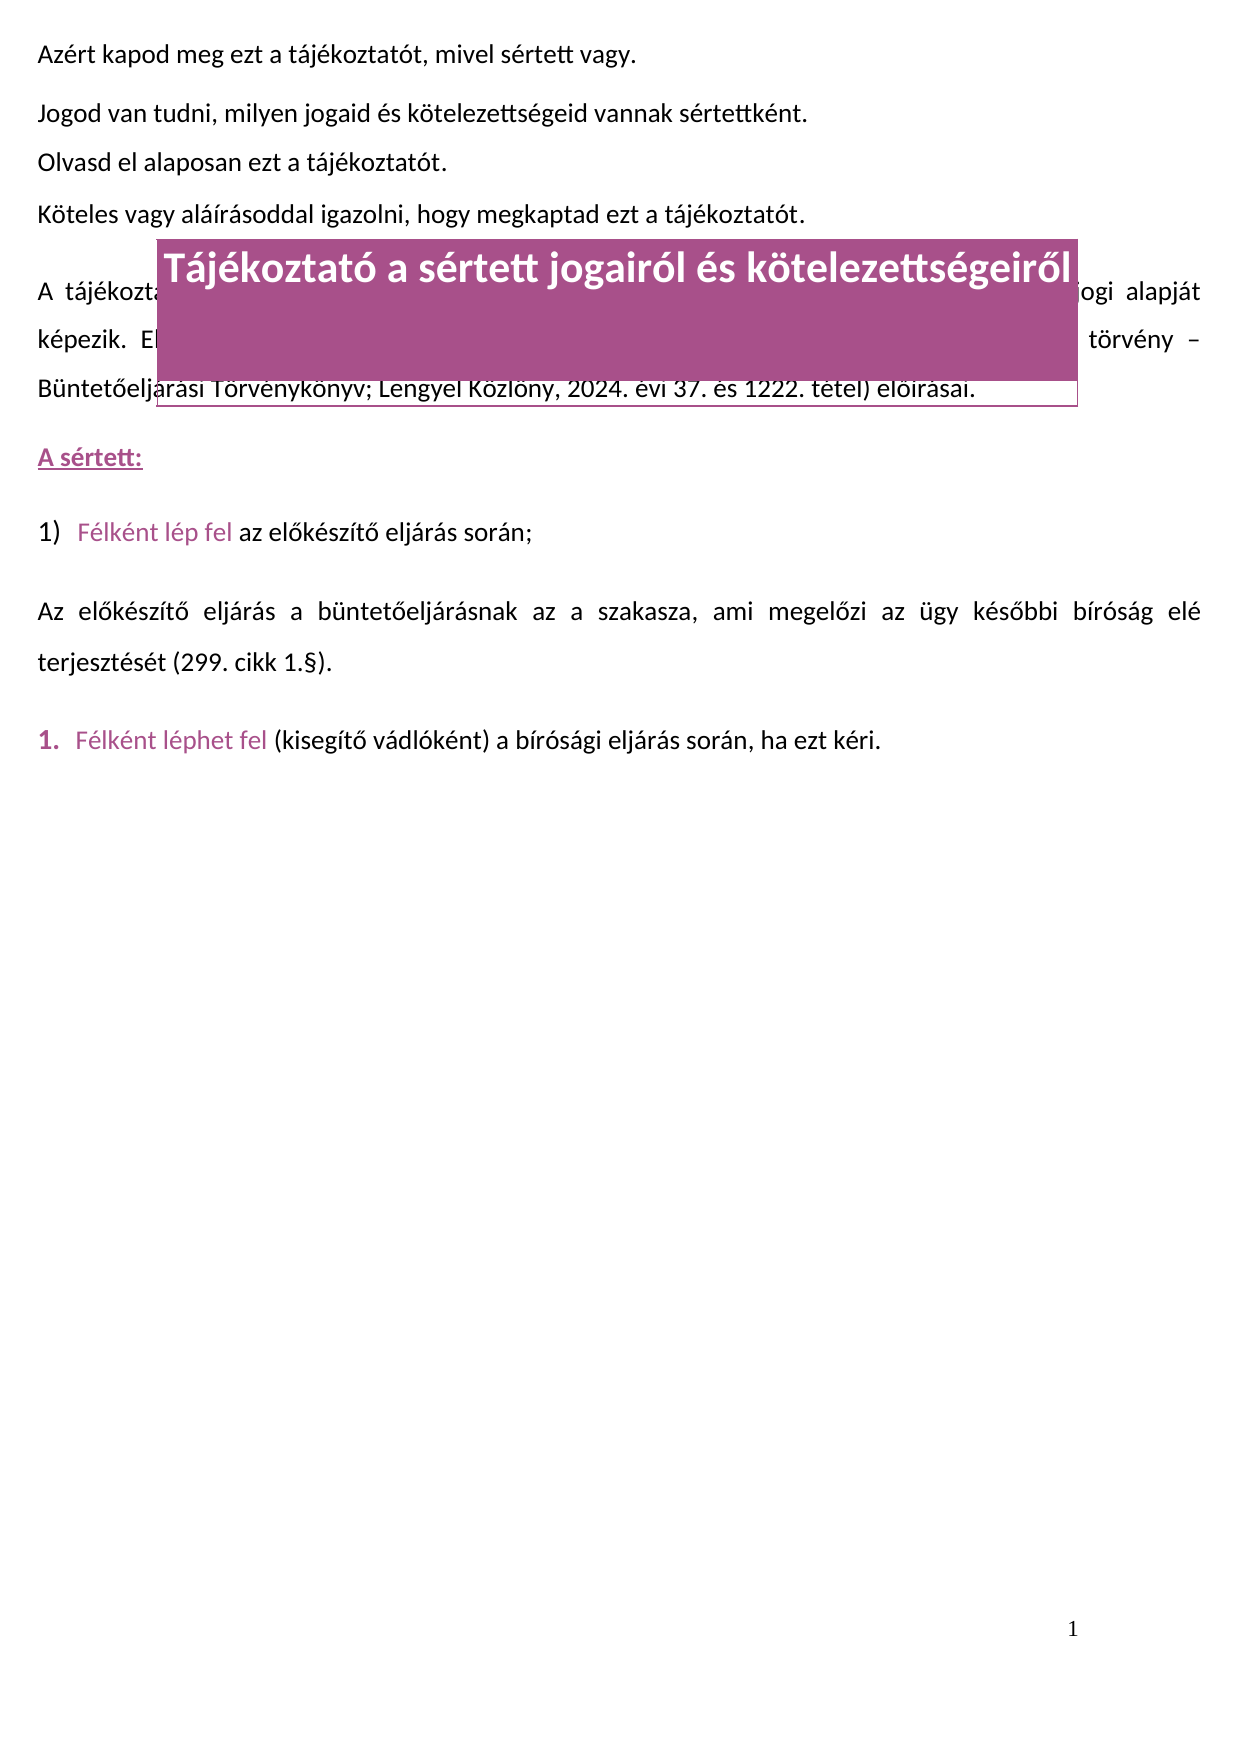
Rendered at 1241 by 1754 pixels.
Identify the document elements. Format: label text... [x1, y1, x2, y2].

text Azért kapod meg ezt a tájékoztatót, mivel sértett vagy. [37, 38, 1203, 71]
text A tájékoztatóban az információkon kívül megtalálod azokat az előírásokat, amelyek azok jogi alapját képezik. Eltérő jelzés hiányában – ezek a Büntetőeljárási törvénykönyv (1997. június 6-i törvény – Büntetőeljárási Törvénykönyv; Lengyel Közlöny, 2024. évi 37. és 1222. tétel) előírásai. [158, 381, 1077, 404]
list Félként léphet fel (kisegítő vádlóként) a bírósági eljárás során, ha ezt kéri. [37, 721, 1203, 757]
text Olvasd el alaposan ezt a tájékoztatót. [37, 145, 1203, 178]
text Tájékoztató a sértett jogairól és kötelezettségeiről [158, 240, 1077, 381]
text A sértett: [37, 440, 1203, 473]
text Jogod van tudni, milyen jogaid és kötelezettségeid vannak sértettként. [37, 96, 1203, 129]
text Az előkészítő eljárás a büntetőeljárásnak az a szakasza, ami megelőzi az ügy későbbi bíróság elé terjesztését (299. cikk 1.§). [37, 594, 1203, 678]
list Félként lép fel az előkészítő eljárás során; [37, 513, 1203, 548]
text Köteles vagy aláírásoddal igazolni, hogy megkaptad ezt a tájékoztatót. [37, 197, 1203, 230]
